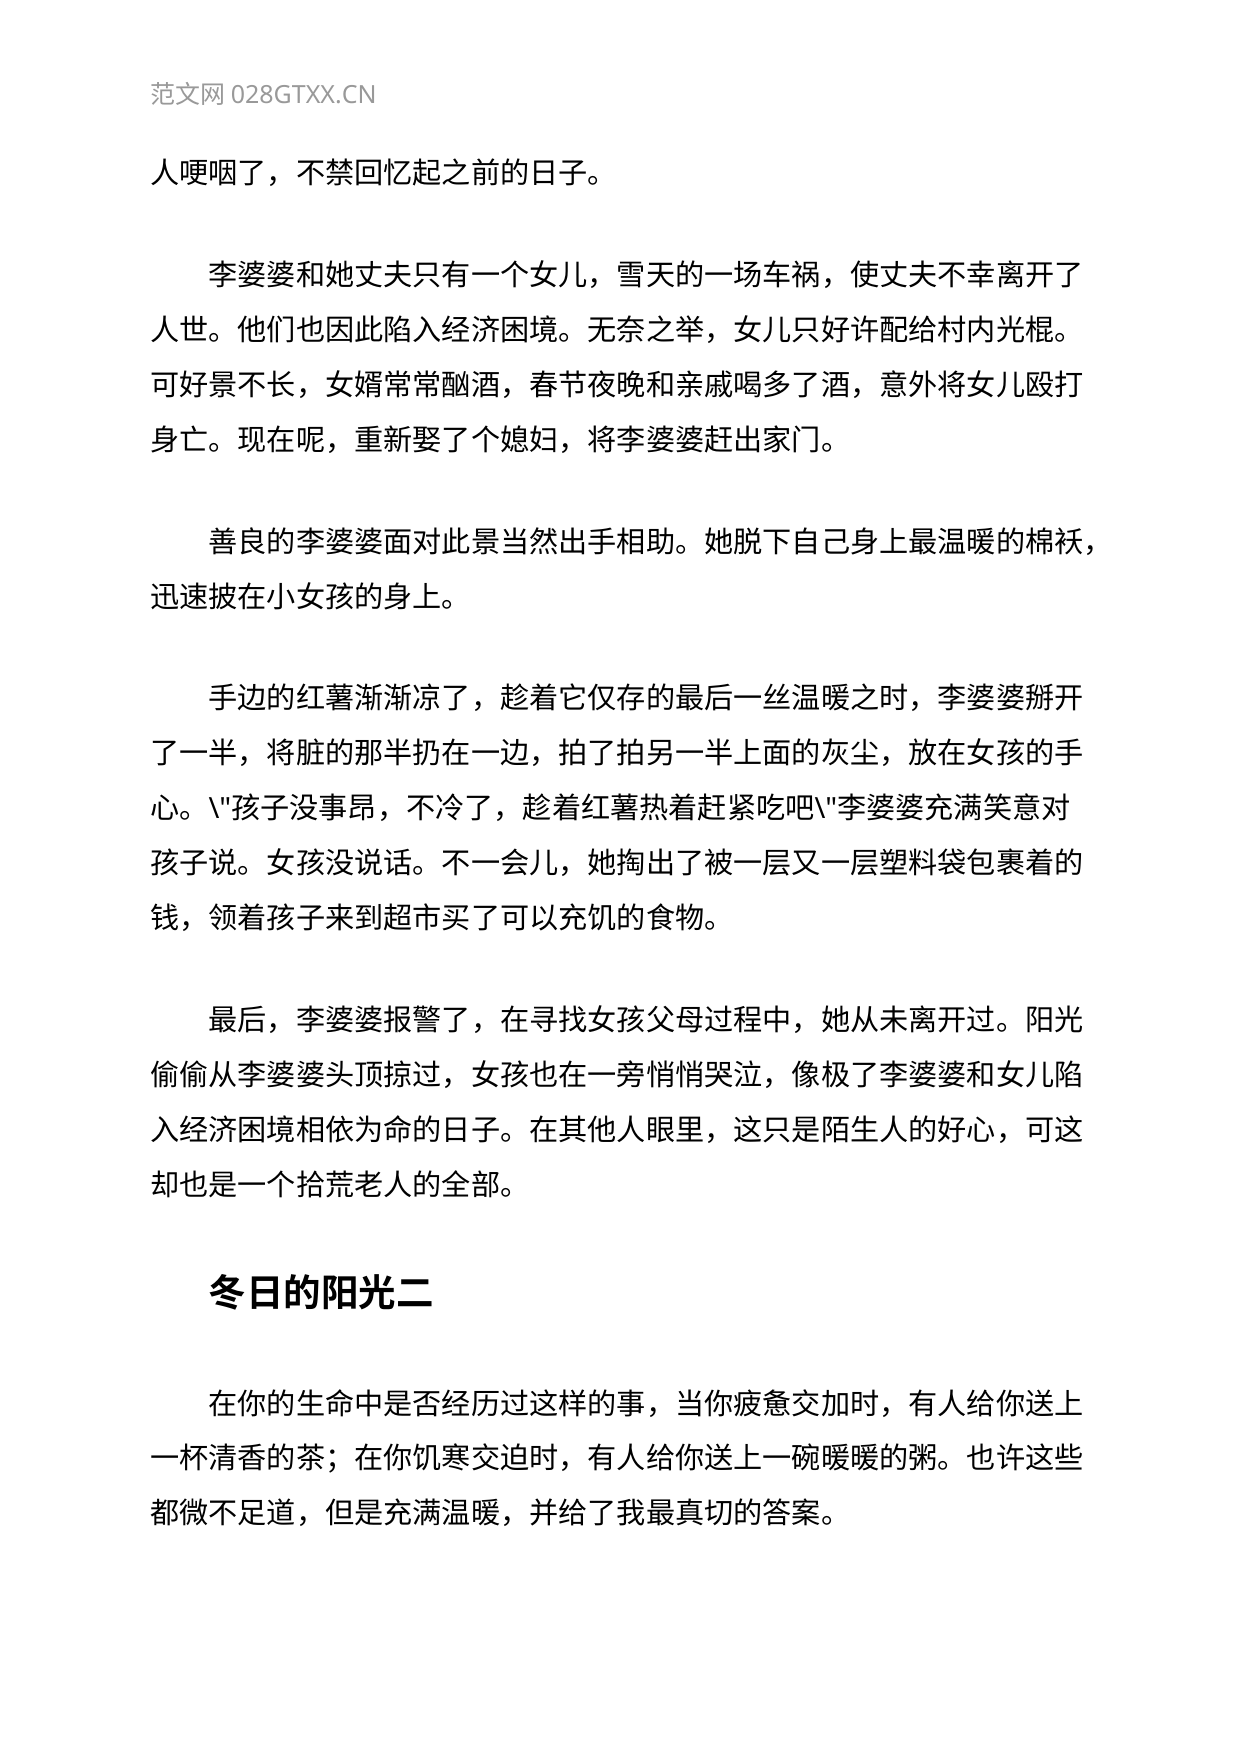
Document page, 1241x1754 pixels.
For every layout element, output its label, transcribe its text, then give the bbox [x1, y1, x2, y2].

text 最后，李婆婆报警了，在寻找女孩父母过程中，她从未离开过。阳光偷偷从李婆婆头顶掠过，女孩也在一旁悄悄哭泣，像极了李婆婆和女儿陷入经济困境相依为命的日子。在其他人眼里，这只是陌生人的好心，可这却也是一个拾荒老人的全部。 [150, 996, 1090, 1203]
text 李婆婆和她丈夫只有一个女儿，雪天的一场车祸，使丈夫不幸离开了人世。他们也因此陷入经济困境。无奈之举，女儿只好许配给村内光棍。可好景不长，女婿常常酗酒，春节夜晚和亲戚喝多了酒，意外将女儿殴打身亡。现在呢，重新娶了个媳妇，将李婆婆赶出家门。 [150, 252, 1090, 459]
text 在你的生命中是否经历过这样的事，当你疲惫交加时，有人给你送上一杯清香的茶；在你饥寒交迫时，有人给你送上一碗暖暖的粥。也许这些都微不足道，但是充满温暖，并给了我最真切的答案。 [150, 1380, 1090, 1532]
text 冬日的阳光二 [150, 1263, 1090, 1317]
text 善良的李婆婆面对此景当然出手相助。她脱下自己身上最温暖的棉袄，迅速披在小女孩的身上。 [150, 518, 1090, 615]
text 手边的红薯渐渐凉了，趁着它仅存的最后一丝温暖之时，李婆婆掰开了一半，将脏的那半扔在一边，拍了拍另一半上面的灰尘，放在女孩的手心。\"孩子没事昂，不冷了，趁着红薯热着赶紧吃吧\"李婆婆充满笑意对孩子说。女孩没说话。不一会儿，她掏出了被一层又一层塑料袋包裹着的钱，领着孩子来到超市买了可以充饥的食物。 [150, 675, 1090, 937]
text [150, 150, 1090, 192]
